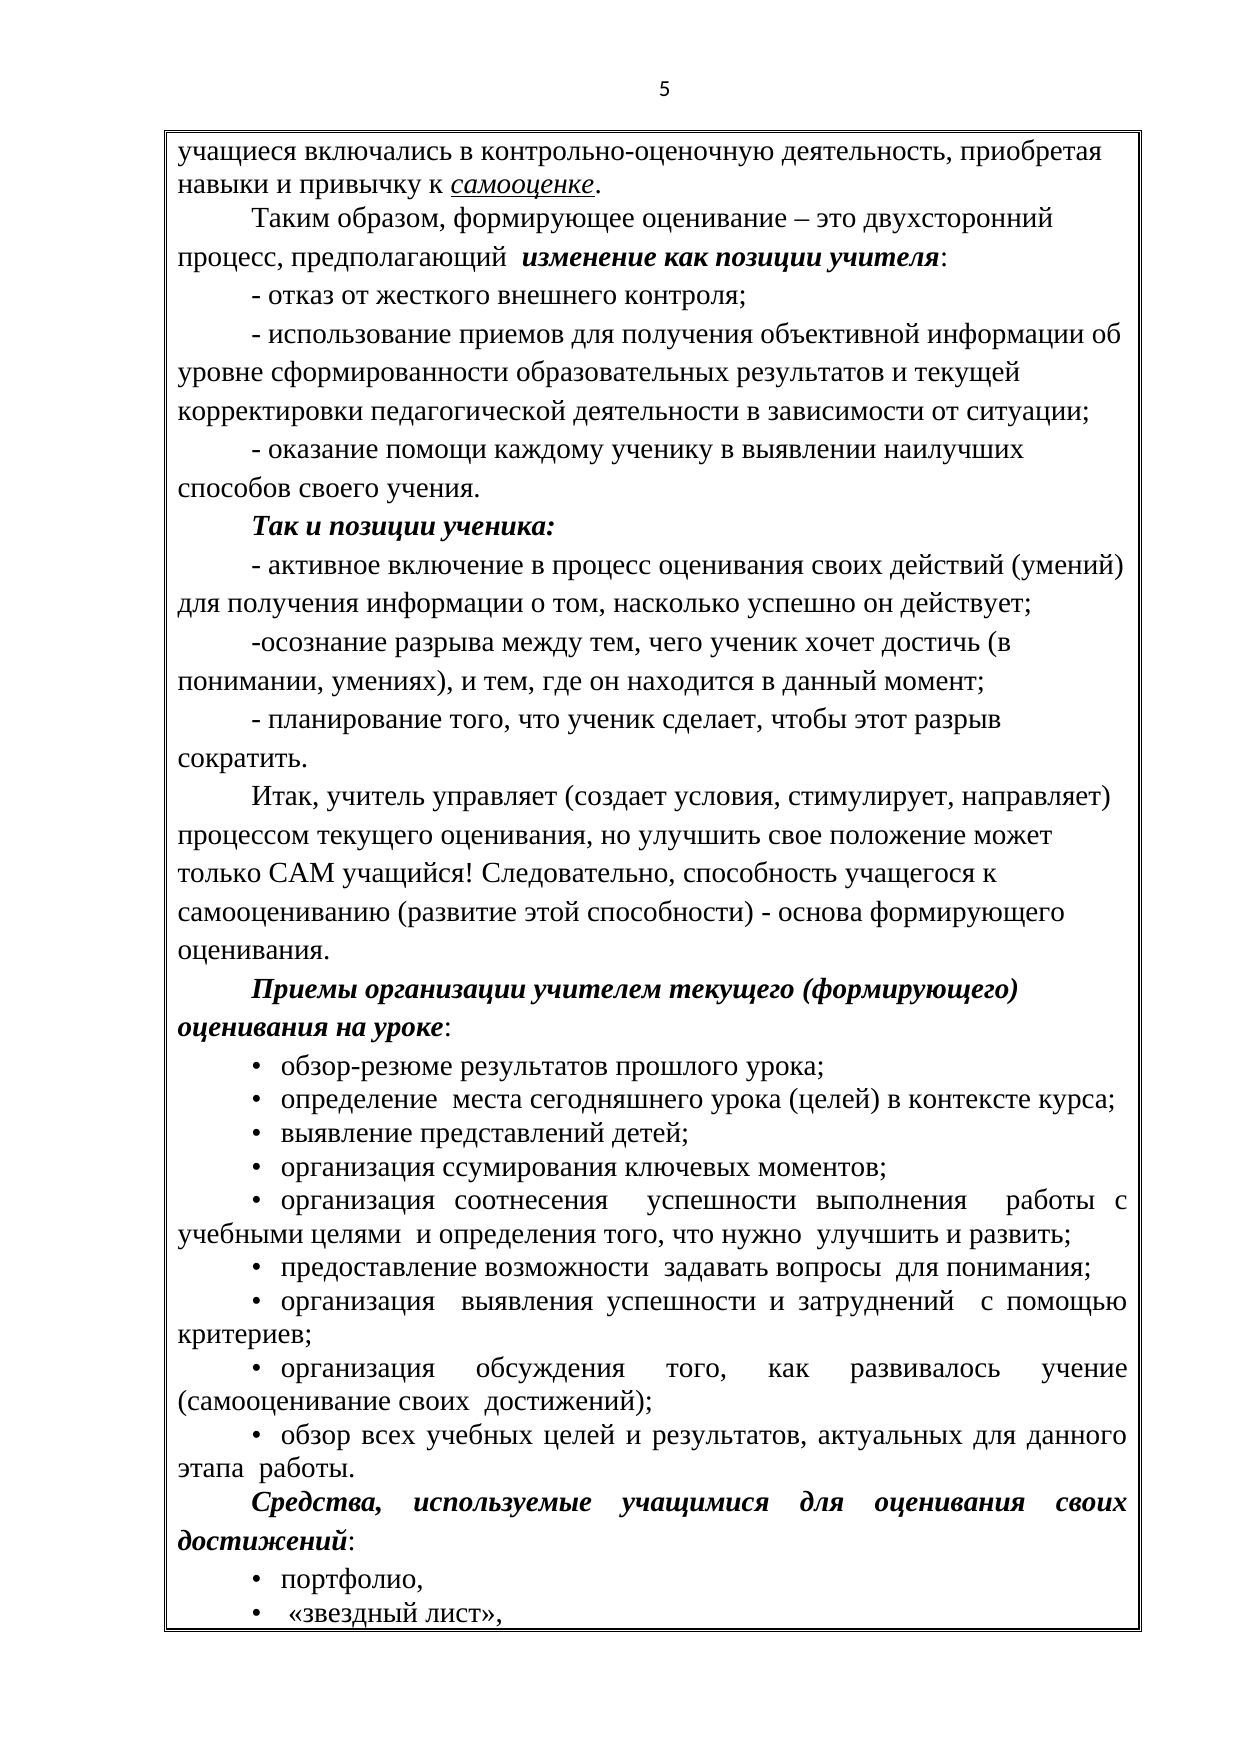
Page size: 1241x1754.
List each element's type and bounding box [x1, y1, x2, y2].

table_cell [167, 133, 1138, 1628]
